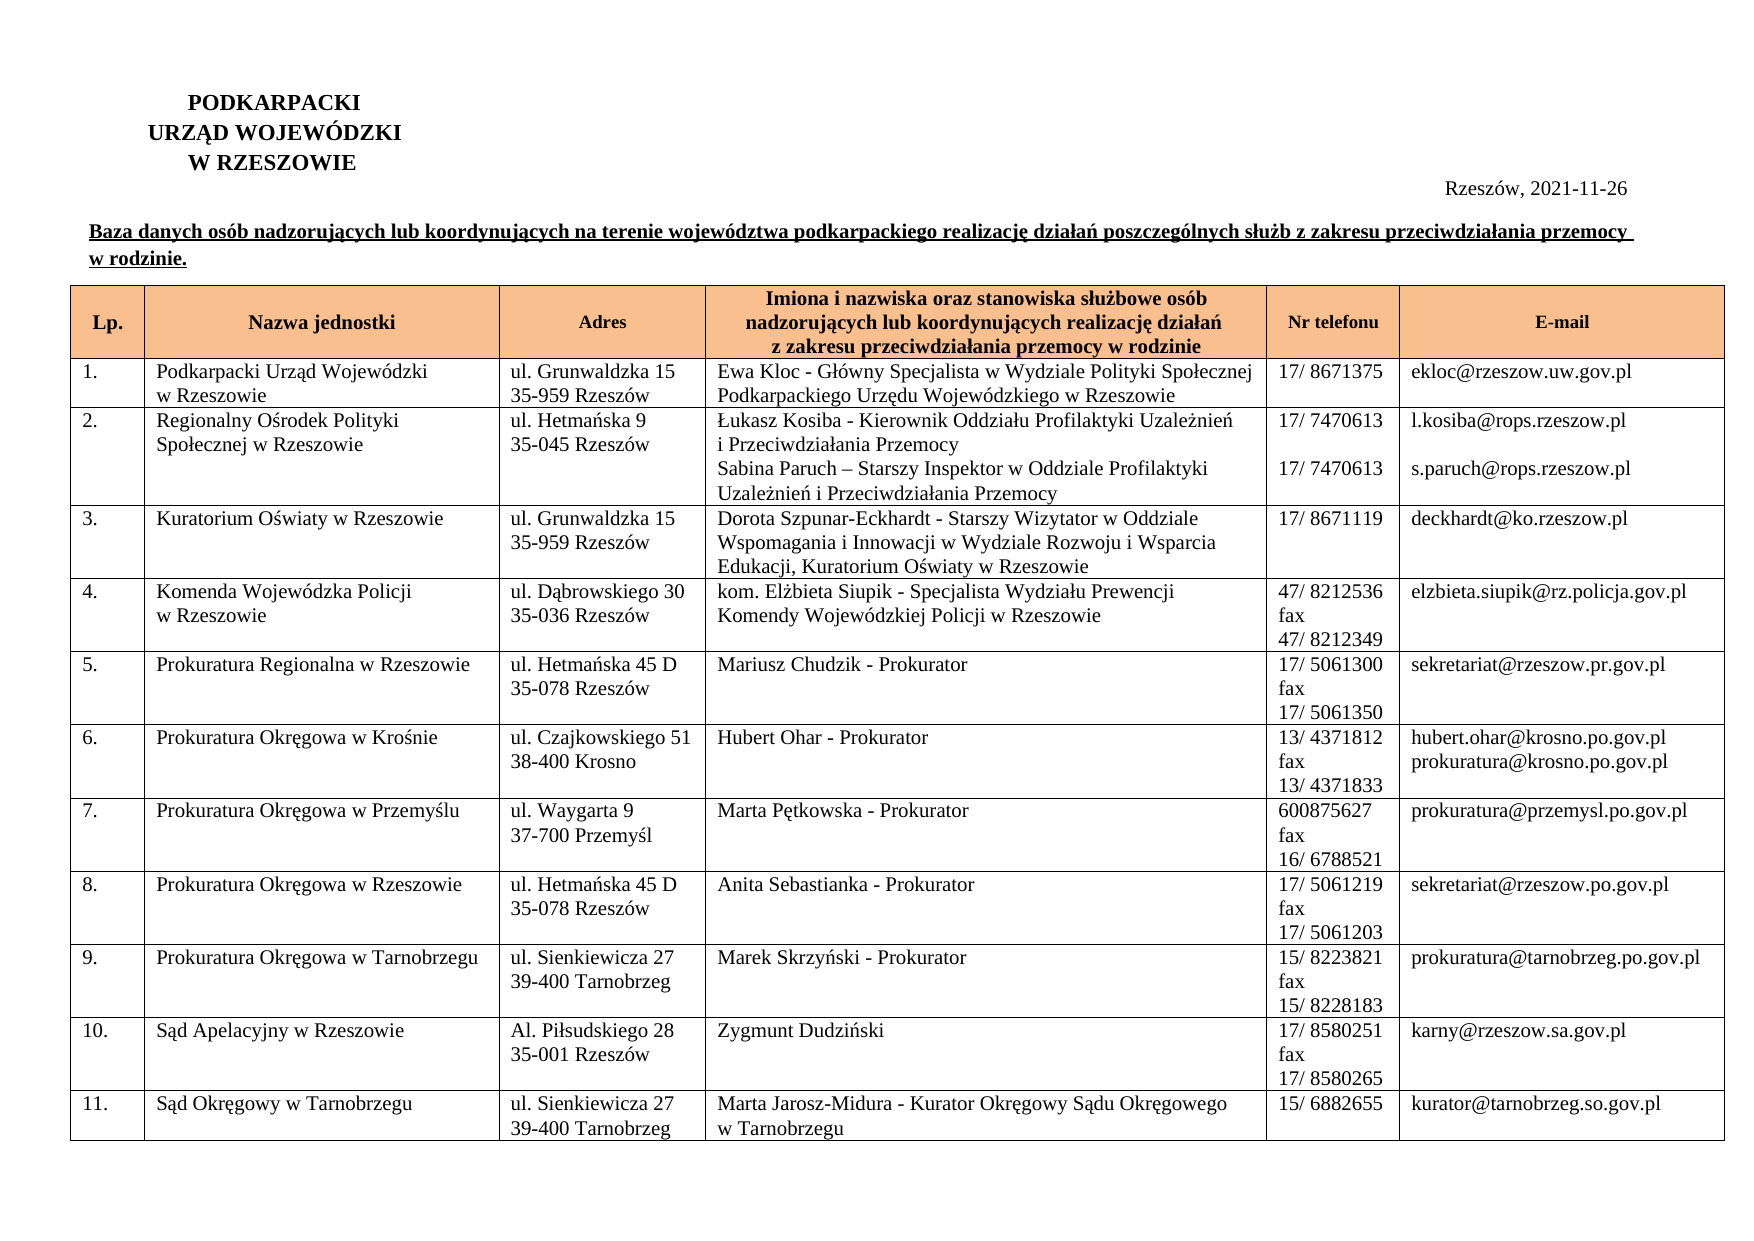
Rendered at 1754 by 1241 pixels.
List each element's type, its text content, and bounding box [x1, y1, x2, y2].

table_cell prokuratura@przemysl.po.gov.pl [1400, 799, 1724, 871]
table_cell [71, 408, 144, 504]
table_cell hubert.ohar@krosno.po.gov.pl prokuratura@krosno.po.gov.pl [1400, 725, 1724, 797]
table_cell karny@rzeszow.sa.gov.pl [1400, 1018, 1724, 1090]
table_header Adres [500, 286, 705, 358]
table_cell 15/ 6882655 [1267, 1091, 1399, 1139]
table_cell [71, 506, 144, 578]
table_cell Marek Skrzyński - Prokurator [706, 945, 1266, 1017]
table_header Lp. [71, 286, 144, 358]
table_cell ul. Grunwaldzka 15 35-959 Rzeszów [500, 506, 705, 578]
table_cell 13/ 4371812 fax 13/ 4371833 [1267, 725, 1399, 797]
table_header Nr telefonu [1267, 286, 1399, 358]
table_cell Prokuratura Okręgowa w Krośnie [145, 725, 499, 797]
table_cell [71, 799, 144, 871]
table_cell [71, 1091, 144, 1139]
table_cell Anita Sebastianka - Prokurator [706, 872, 1266, 944]
table_cell Marta Pętkowska - Prokurator [706, 799, 1266, 871]
table_cell Ewa Kloc - Główny Specjalista w Wydziale Polityki Społecznej Podkarpackiego Urzędu Wojewódzkiego w Rzeszowie [706, 359, 1266, 407]
table_cell Regionalny Ośrodek Polityki Społecznej w Rzeszowie [145, 408, 499, 504]
table_cell kurator@tarnobrzeg.so.gov.pl [1400, 1091, 1724, 1139]
table_cell ul. Grunwaldzka 15 35-959 Rzeszów [500, 359, 705, 407]
table_cell Sąd Apelacyjny w Rzeszowie [145, 1018, 499, 1090]
table_cell sekretariat@rzeszow.pr.gov.pl [1400, 652, 1724, 724]
table_cell 600875627 fax 16/ 6788521 [1267, 799, 1399, 871]
table_cell Zygmunt Dudziński [706, 1018, 1266, 1090]
table_cell ul. Sienkiewicza 27 39-400 Tarnobrzeg [500, 945, 705, 1017]
table_cell 17/ 5061300 fax 17/ 5061350 [1267, 652, 1399, 724]
text Rzeszów, 2021-11-26 [148, 175, 1683, 199]
text W RZESZOWIE [148, 149, 1606, 175]
table_cell [71, 872, 144, 944]
table_cell Mariusz Chudzik - Prokurator [706, 652, 1266, 724]
table_cell 17/ 8580251 fax 17/ 8580265 [1267, 1018, 1399, 1090]
table_cell [71, 725, 144, 797]
table_cell elzbieta.siupik@rz.policja.gov.pl [1400, 579, 1724, 651]
table_cell Łukasz Kosiba - Kierownik Oddziału Profilaktyki Uzależnień i Przeciwdziałania Przemocy Sabina Paruch – Starszy Inspektor w Oddziale Profilaktyki Uzależnień i Przeciwdziałania Przemocy [706, 408, 1266, 504]
table_cell Prokuratura Okręgowa w Przemyślu [145, 799, 499, 871]
table_cell [71, 359, 144, 407]
table_cell 17/ 8671119 [1267, 506, 1399, 578]
table_cell kom. Elżbieta Siupik - Specjalista Wydziału Prewencji Komendy Wojewódzkiej Policji w Rzeszowie [706, 579, 1266, 651]
table_cell Sąd Okręgowy w Tarnobrzegu [145, 1091, 499, 1139]
table_cell ul. Hetmańska 45 D 35-078 Rzeszów [500, 652, 705, 724]
table_cell ul. Dąbrowskiego 30 35-036 Rzeszów [500, 579, 705, 651]
text Baza danych osób nadzorujących lub koordynujących na terenie województwa podkarpackiego realizację działań poszczególnych służb z zakresu przeciwdziałania przemocy w rodzinie. [89, 219, 1639, 270]
table_cell 17/ 5061219 fax 17/ 5061203 [1267, 872, 1399, 944]
table_cell [71, 1018, 144, 1090]
table_cell 17/ 8671375 [1267, 359, 1399, 407]
table_cell ul. Sienkiewicza 27 39-400 Tarnobrzeg [500, 1091, 705, 1139]
table_cell l.kosiba@rops.rzeszow.pl s.paruch@rops.rzeszow.pl [1400, 408, 1724, 504]
table_cell 47/ 8212536 fax 47/ 8212349 [1267, 579, 1399, 651]
table_cell Dorota Szpunar-Eckhardt - Starszy Wizytator w Oddziale Wspomagania i Innowacji w Wydziale Rozwoju i Wsparcia Edukacji, Kuratorium Oświaty w Rzeszowie [706, 506, 1266, 578]
table_cell ul. Hetmańska 45 D 35-078 Rzeszów [500, 872, 705, 944]
text PODKARPACKI [148, 89, 1606, 115]
table_cell Prokuratura Regionalna w Rzeszowie [145, 652, 499, 724]
table_cell sekretariat@rzeszow.po.gov.pl [1400, 872, 1724, 944]
table_cell prokuratura@tarnobrzeg.po.gov.pl [1400, 945, 1724, 1017]
table_cell ul. Waygarta 9 37-700 Przemyśl [500, 799, 705, 871]
table_header E-mail [1400, 286, 1724, 358]
table_cell Al. Piłsudskiego 28 35-001 Rzeszów [500, 1018, 705, 1090]
table_cell ul. Hetmańska 9 35-045 Rzeszów [500, 408, 705, 504]
table_cell [71, 579, 144, 651]
table_cell Podkarpacki Urząd Wojewódzki w Rzeszowie [145, 359, 499, 407]
table_cell ekloc@rzeszow.uw.gov.pl [1400, 359, 1724, 407]
text URZĄD WOJEWÓDZKI [148, 119, 1606, 145]
table_cell 17/ 7470613 17/ 7470613 [1267, 408, 1399, 504]
table_cell Komenda Wojewódzka Policji w Rzeszowie [145, 579, 499, 651]
table_cell [71, 652, 144, 724]
table_header Nazwa jednostki [145, 286, 499, 358]
table_cell Marta Jarosz-Midura - Kurator Okręgowy Sądu Okręgowego w Tarnobrzegu [706, 1091, 1266, 1139]
table_cell Prokuratura Okręgowa w Rzeszowie [145, 872, 499, 944]
table_header Imiona i nazwiska oraz stanowiska służbowe osób nadzorujących lub koordynujących realizację działań z zakresu przeciwdziałania przemocy w rodzinie [706, 286, 1266, 358]
table_cell 15/ 8223821 fax 15/ 8228183 [1267, 945, 1399, 1017]
table_cell [71, 945, 144, 1017]
table_cell deckhardt@ko.rzeszow.pl [1400, 506, 1724, 578]
table_cell Kuratorium Oświaty w Rzeszowie [145, 506, 499, 578]
table_cell Hubert Ohar - Prokurator [706, 725, 1266, 797]
table_cell Prokuratura Okręgowa w Tarnobrzegu [145, 945, 499, 1017]
table_cell ul. Czajkowskiego 51 38-400 Krosno [500, 725, 705, 797]
